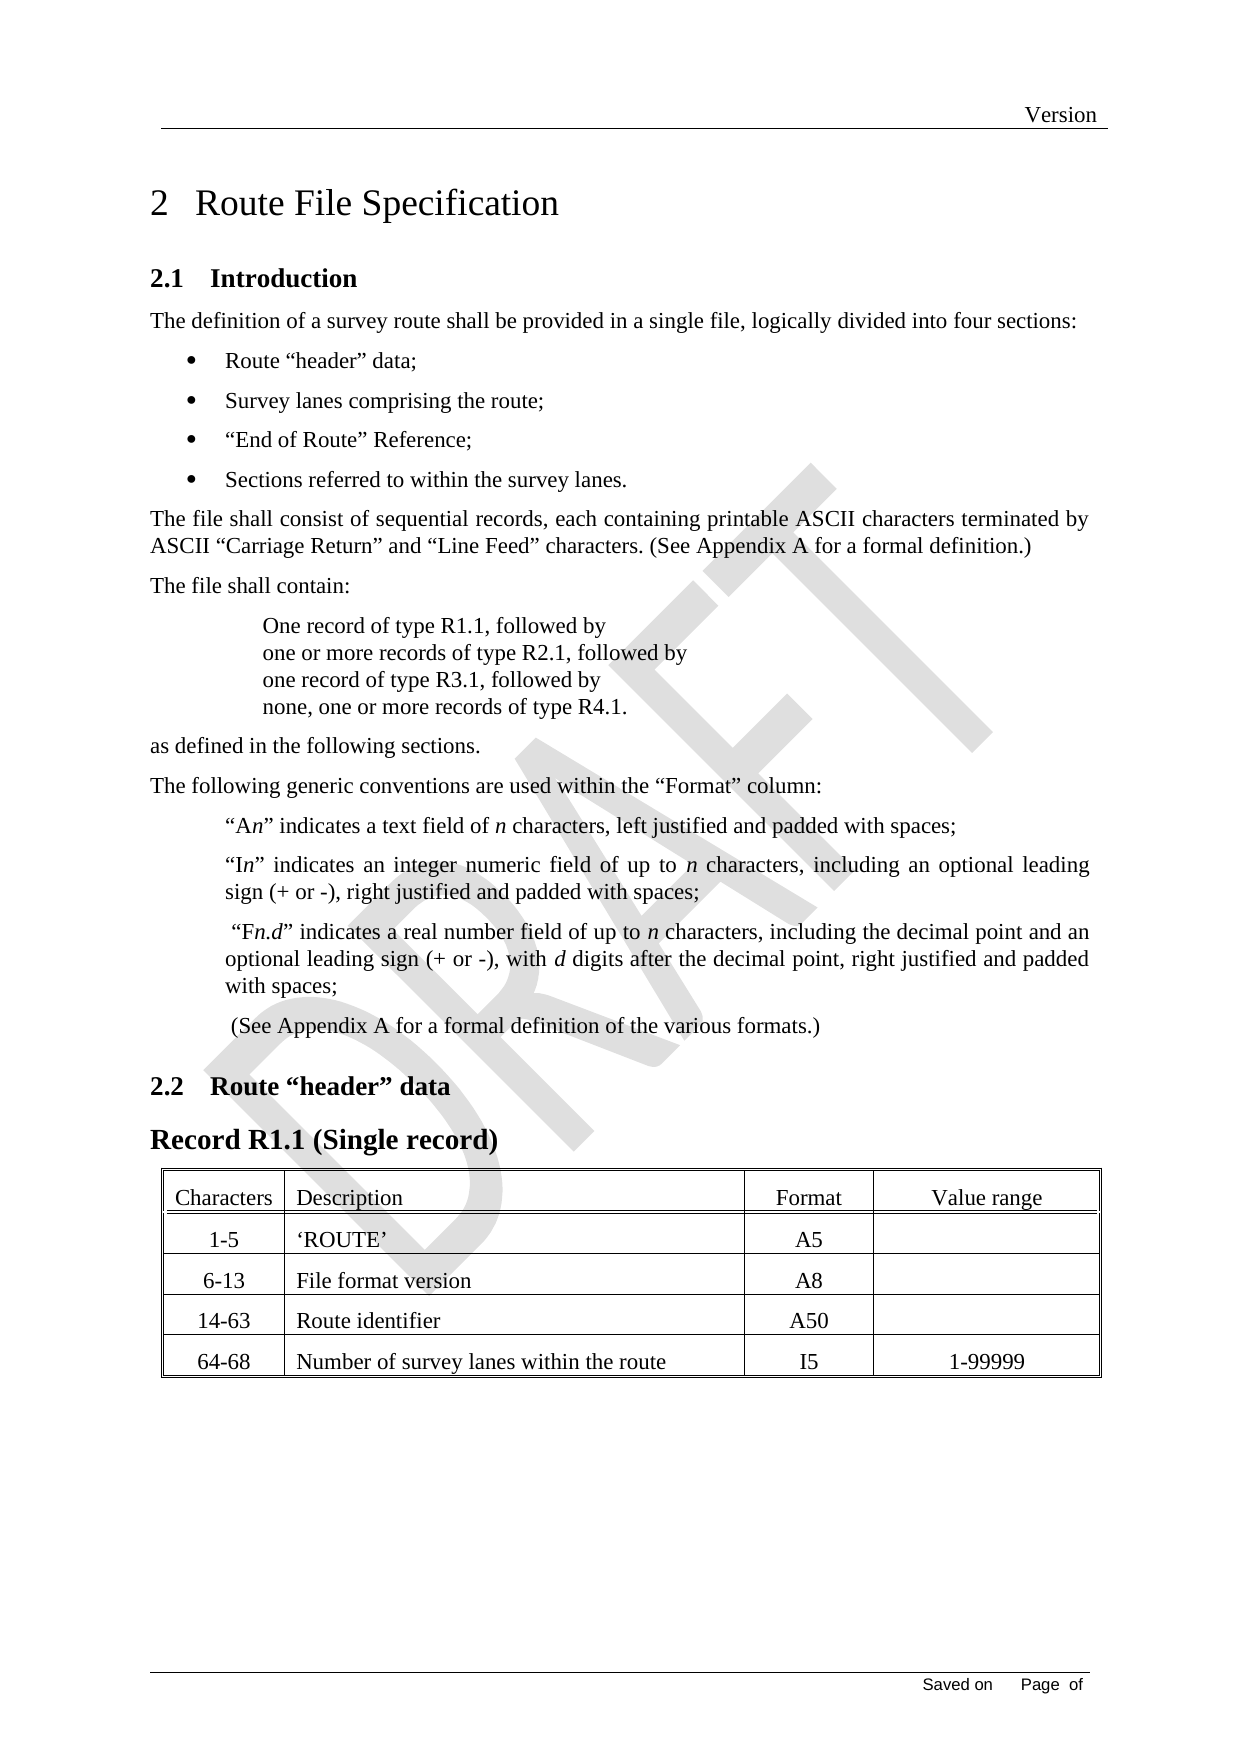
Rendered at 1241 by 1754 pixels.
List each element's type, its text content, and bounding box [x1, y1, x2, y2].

text one or more records of type R2.1, followed by [150, 638, 1090, 666]
table_cell File format version [285, 1254, 744, 1294]
text The file shall consist of sequential records, each containing printable ASCII characters terminated by ASCII “Carriage Return” and “Line Feed” characters. (See Appendix A for a formal definition.) [150, 505, 1090, 559]
list Sections referred to within the survey lanes. [187, 466, 1090, 493]
text one record of type R3.1, followed by [150, 666, 1090, 693]
table_cell Number of survey lanes within the route [285, 1335, 744, 1375]
text “An” indicates a text field of n characters, left justified and padded with spaces; [150, 811, 1090, 838]
table_cell I5 [745, 1335, 873, 1375]
table_header Characters [164, 1171, 284, 1210]
table_cell 64-68 [164, 1335, 284, 1375]
text (See Appendix A for a formal definition of the various formats.) [225, 1011, 1090, 1038]
table_cell A8 [745, 1254, 873, 1294]
text The file shall contain: [150, 572, 1090, 599]
text One record of type R1.1, followed by [150, 611, 1090, 638]
table_header Description [285, 1171, 744, 1210]
text Record R1.1 (Single record) [150, 1128, 1090, 1155]
subtitle Route File Specification [150, 155, 1090, 230]
table_cell 1-99999 [874, 1335, 1099, 1375]
table_cell A5 [745, 1214, 873, 1253]
table_cell ‘ROUTE’ [285, 1214, 744, 1253]
table_cell A50 [745, 1295, 873, 1334]
text The following generic conventions are used within the “Format” column: [150, 772, 1090, 799]
subtitle Route “header” data [150, 1066, 1090, 1103]
list Survey lanes comprising the route; [187, 386, 1090, 413]
text none, one or more records of type R4.1. [150, 693, 1090, 720]
table_cell [874, 1210, 1100, 1253]
subtitle Introduction [150, 257, 1090, 295]
text “In” indicates an integer numeric field of up to n characters, including an optional leading sign (+ or -), right justified and padded with spaces; [225, 851, 1090, 905]
table_header Format [745, 1171, 873, 1210]
list Route “header” data; [187, 347, 1090, 374]
text The definition of a survey route shall be provided in a single file, logically divided into four sections: [150, 307, 1090, 334]
text “Fn.d” indicates a real number field of up to n characters, including the decimal point and an optional leading sign (+ or -), with d digits after the decimal point, right justified and padded with spaces; [225, 918, 1090, 999]
text as defined in the following sections. [150, 732, 1090, 759]
table_cell 1-5 [163, 1210, 284, 1253]
table_cell 14-63 [164, 1295, 284, 1334]
list “End of Route” Reference; [187, 426, 1090, 453]
table_cell [874, 1295, 1099, 1334]
table_cell 6-13 [164, 1254, 284, 1294]
table_cell Route identifier [285, 1295, 744, 1334]
table_cell [874, 1254, 1099, 1294]
table_header Value range [874, 1171, 1099, 1210]
